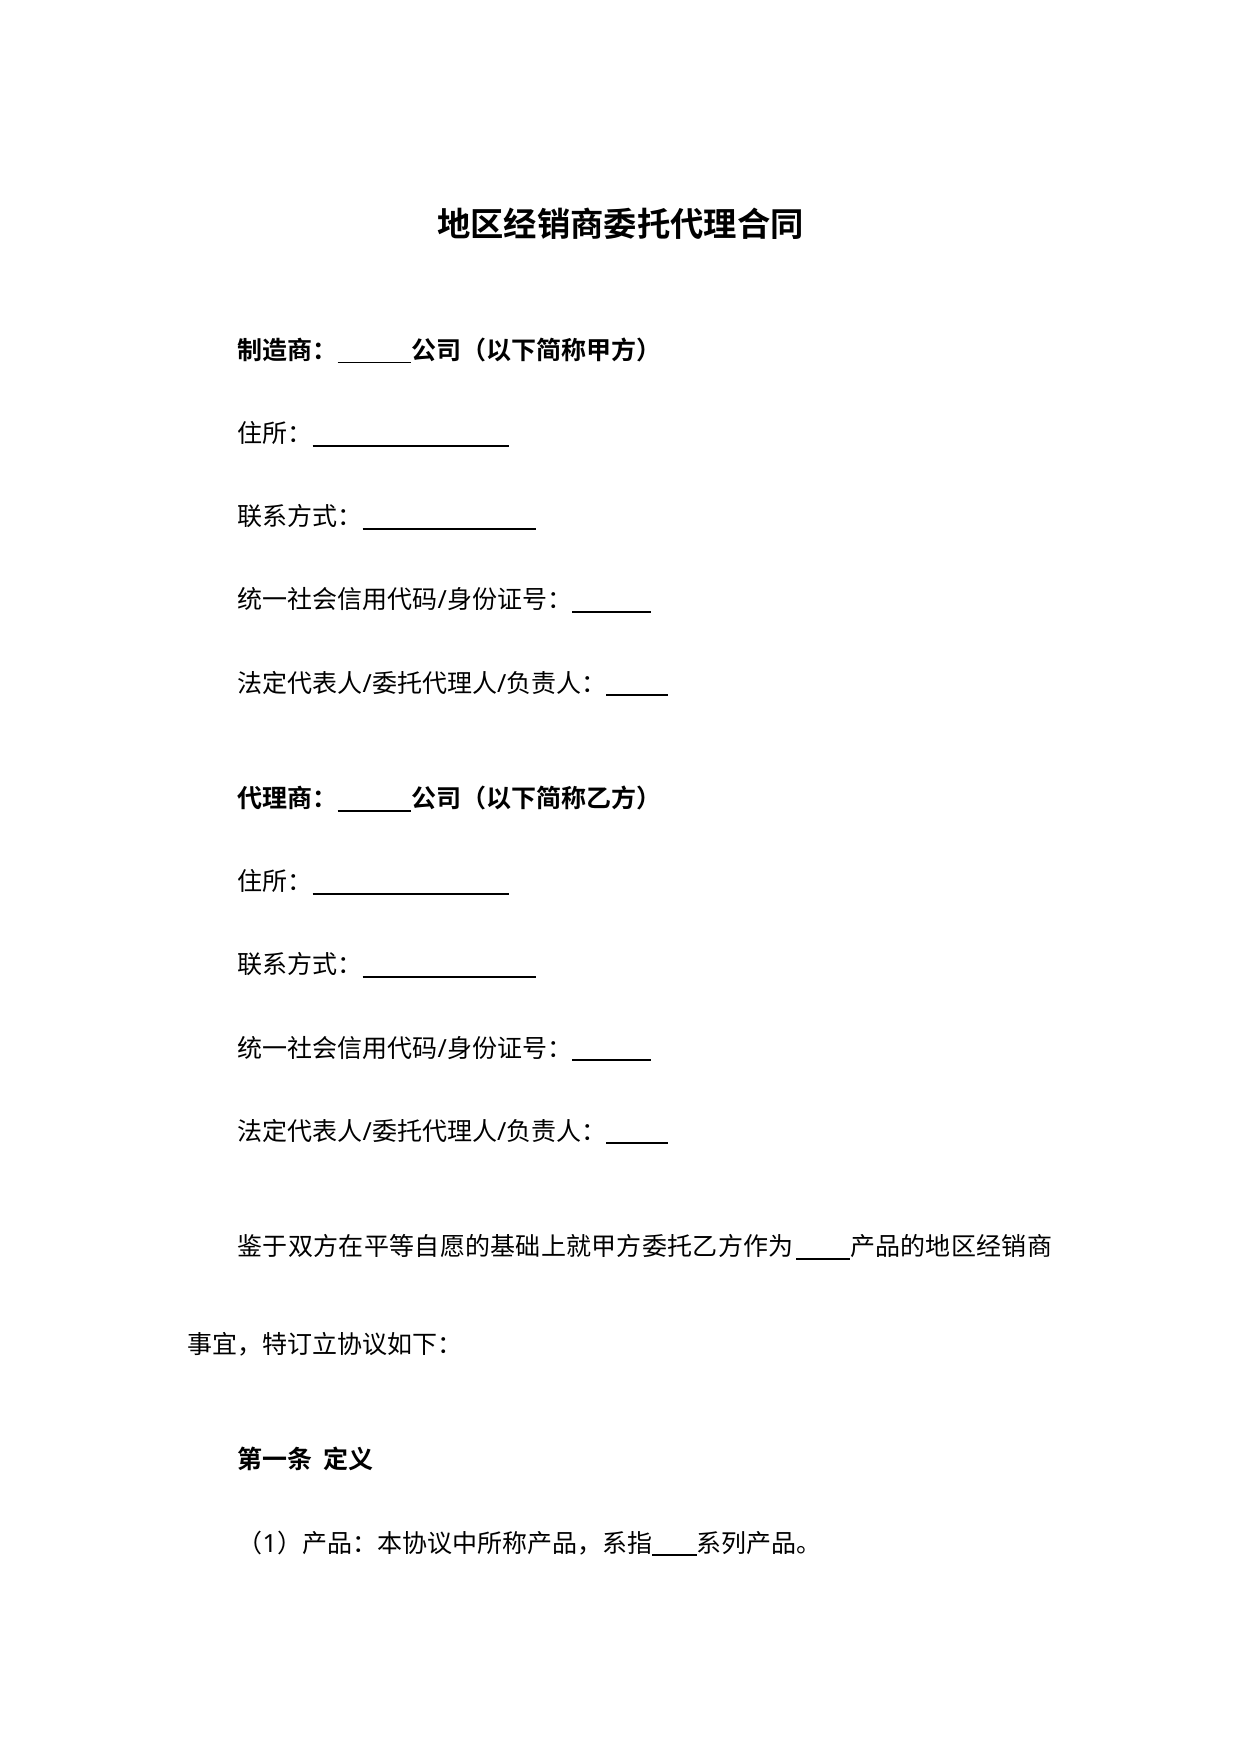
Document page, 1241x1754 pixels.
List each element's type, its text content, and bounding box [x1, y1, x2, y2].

text （1）产品：本协议中所称产品，系指 系列产品。 [187, 1509, 1053, 1574]
text 代理商： 公司（以下简称乙方） [187, 764, 1053, 829]
text 第一条 定义 [187, 1426, 1053, 1491]
text 统一社会信用代码/身份证号： [187, 566, 1053, 631]
text 统一社会信用代码/身份证号： [187, 1014, 1053, 1079]
text 联系方式： [187, 931, 1053, 996]
text 法定代表人/委托代理人/负责人： [187, 649, 1053, 714]
text 鉴于双方在平等自愿的基础上就甲方委托乙方作为 产品的地区经销商事宜，特订立协议如下： [187, 1212, 1053, 1375]
text 住所： [187, 399, 1053, 464]
text 联系方式： [187, 482, 1053, 547]
text 法定代表人/委托代理人/负责人： [187, 1097, 1053, 1162]
text 制造商： 公司（以下简称甲方） [187, 316, 1053, 381]
subtitle 地区经销商委托代理合同 [187, 189, 1053, 254]
text 住所： [187, 847, 1053, 912]
